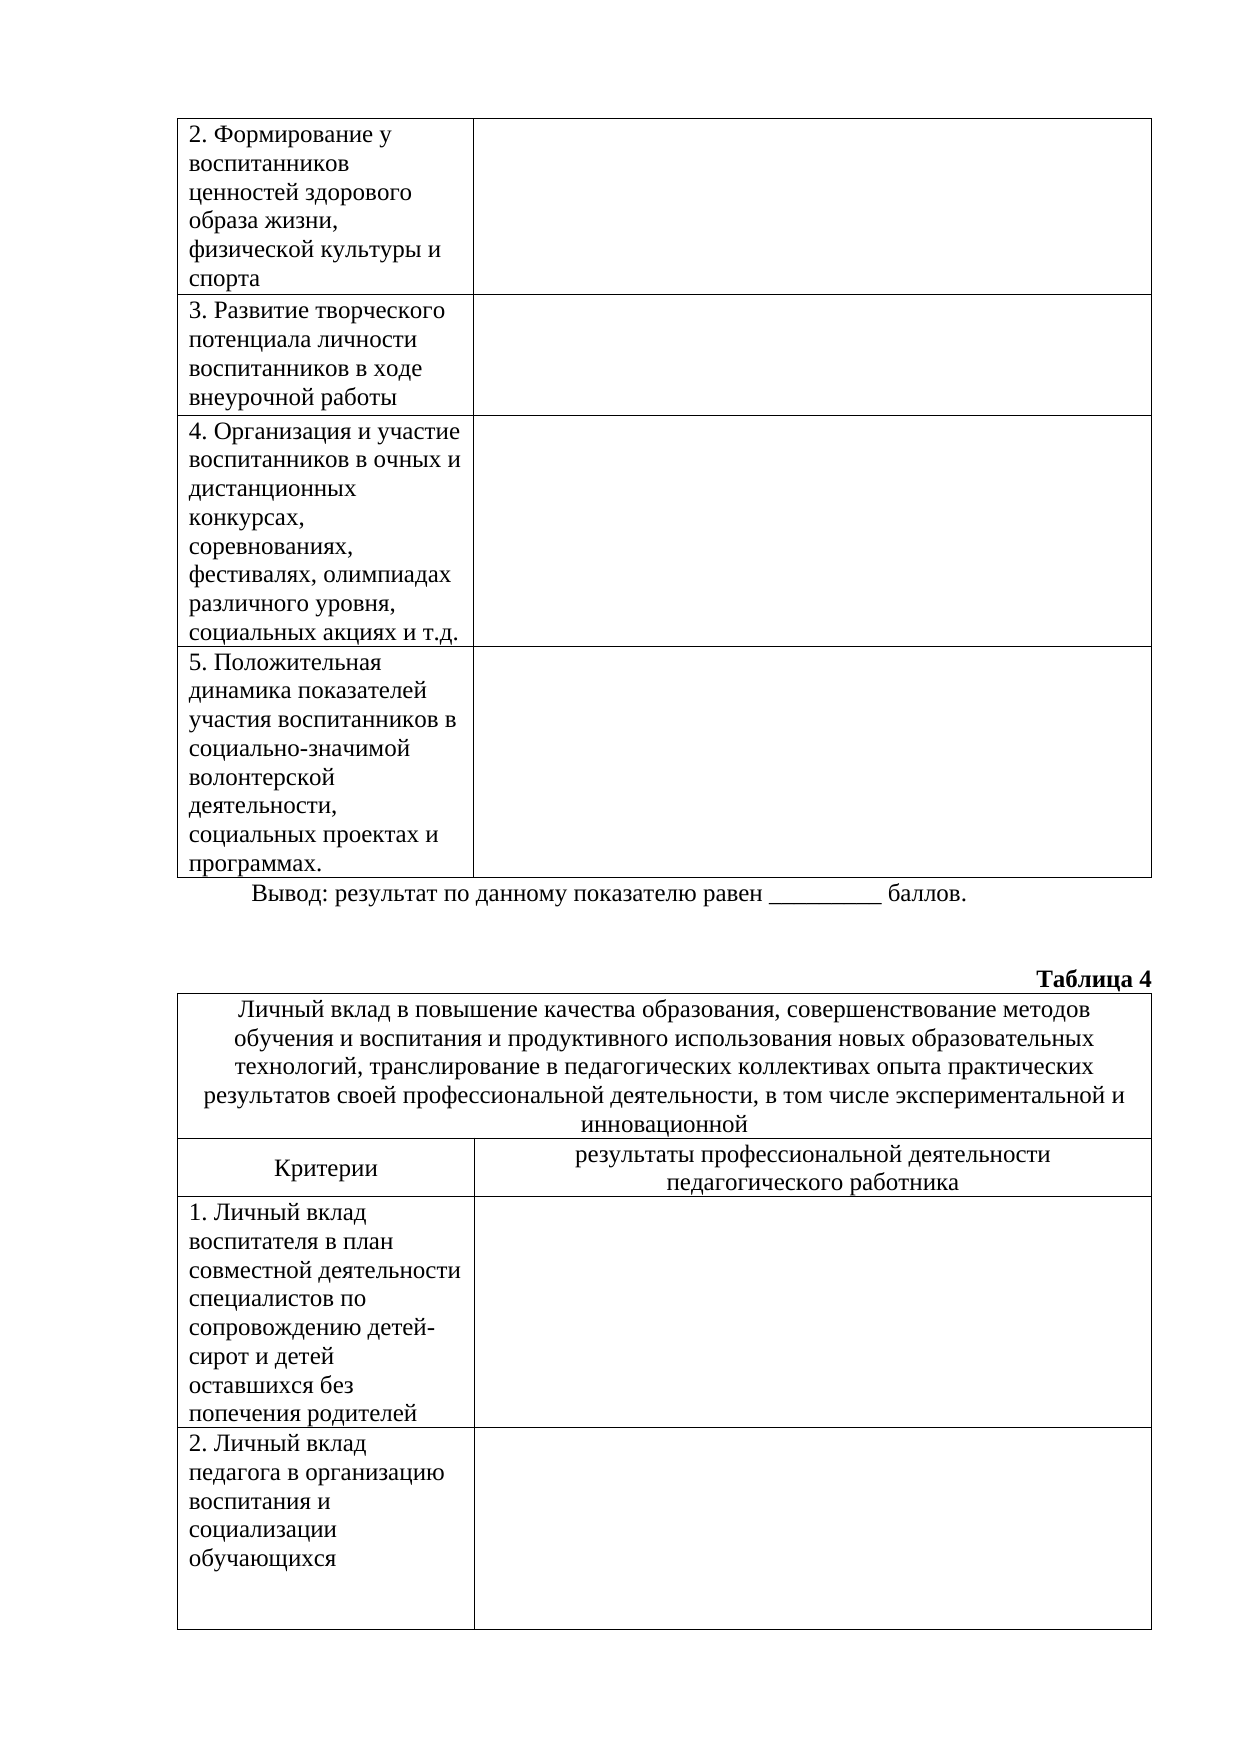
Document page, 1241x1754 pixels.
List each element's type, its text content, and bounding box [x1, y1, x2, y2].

table_cell Критерии [178, 1139, 474, 1196]
table_cell [474, 647, 1151, 877]
table_cell 5. Положительная динамика показателей участия воспитанников в социально-значимой волонтерской деятельности, социальных проектах и программах. [178, 647, 473, 877]
table_cell [474, 295, 1151, 415]
table_cell 4. Организация и участие воспитанников в очных и дистанционных конкурсах, соревнованиях, фестивалях, олимпиадах различного уровня, социальных акциях и т.д. [178, 416, 473, 646]
table_cell 2. Формирование у воспитанников ценностей здорового образа жизни, физической культуры и спорта [178, 119, 473, 294]
table_cell [475, 1197, 1151, 1427]
text Вывод: результат по данному показателю равен _________ баллов. [177, 878, 1152, 907]
table_cell 1. Личный вклад воспитателя в план совместной деятельности специалистов по сопровождению детей-сирот и детей оставшихся без попечения родителей [178, 1197, 474, 1427]
table_cell [474, 416, 1151, 646]
table_cell [474, 119, 1151, 294]
table_cell [475, 1428, 1151, 1629]
table_cell результаты профессиональной деятельности педагогического работника [475, 1139, 1151, 1196]
text Таблица 4 [177, 964, 1152, 993]
table_cell 3. Развитие творческого потенциала личности воспитанников в ходе внеурочной работы [178, 295, 473, 415]
table_header Личный вклад в повышение качества образования, совершенствование методов обучения и воспитания и продуктивного использования новых образовательных технологий, транслирование в педагогических коллективах опыта практических результатов своей профессиональной деятельности, в том числе экспериментальной и инновационной [178, 994, 1151, 1138]
table_cell 2. Личный вклад педагога в организацию воспитания и социализации обучающихся [178, 1428, 474, 1629]
